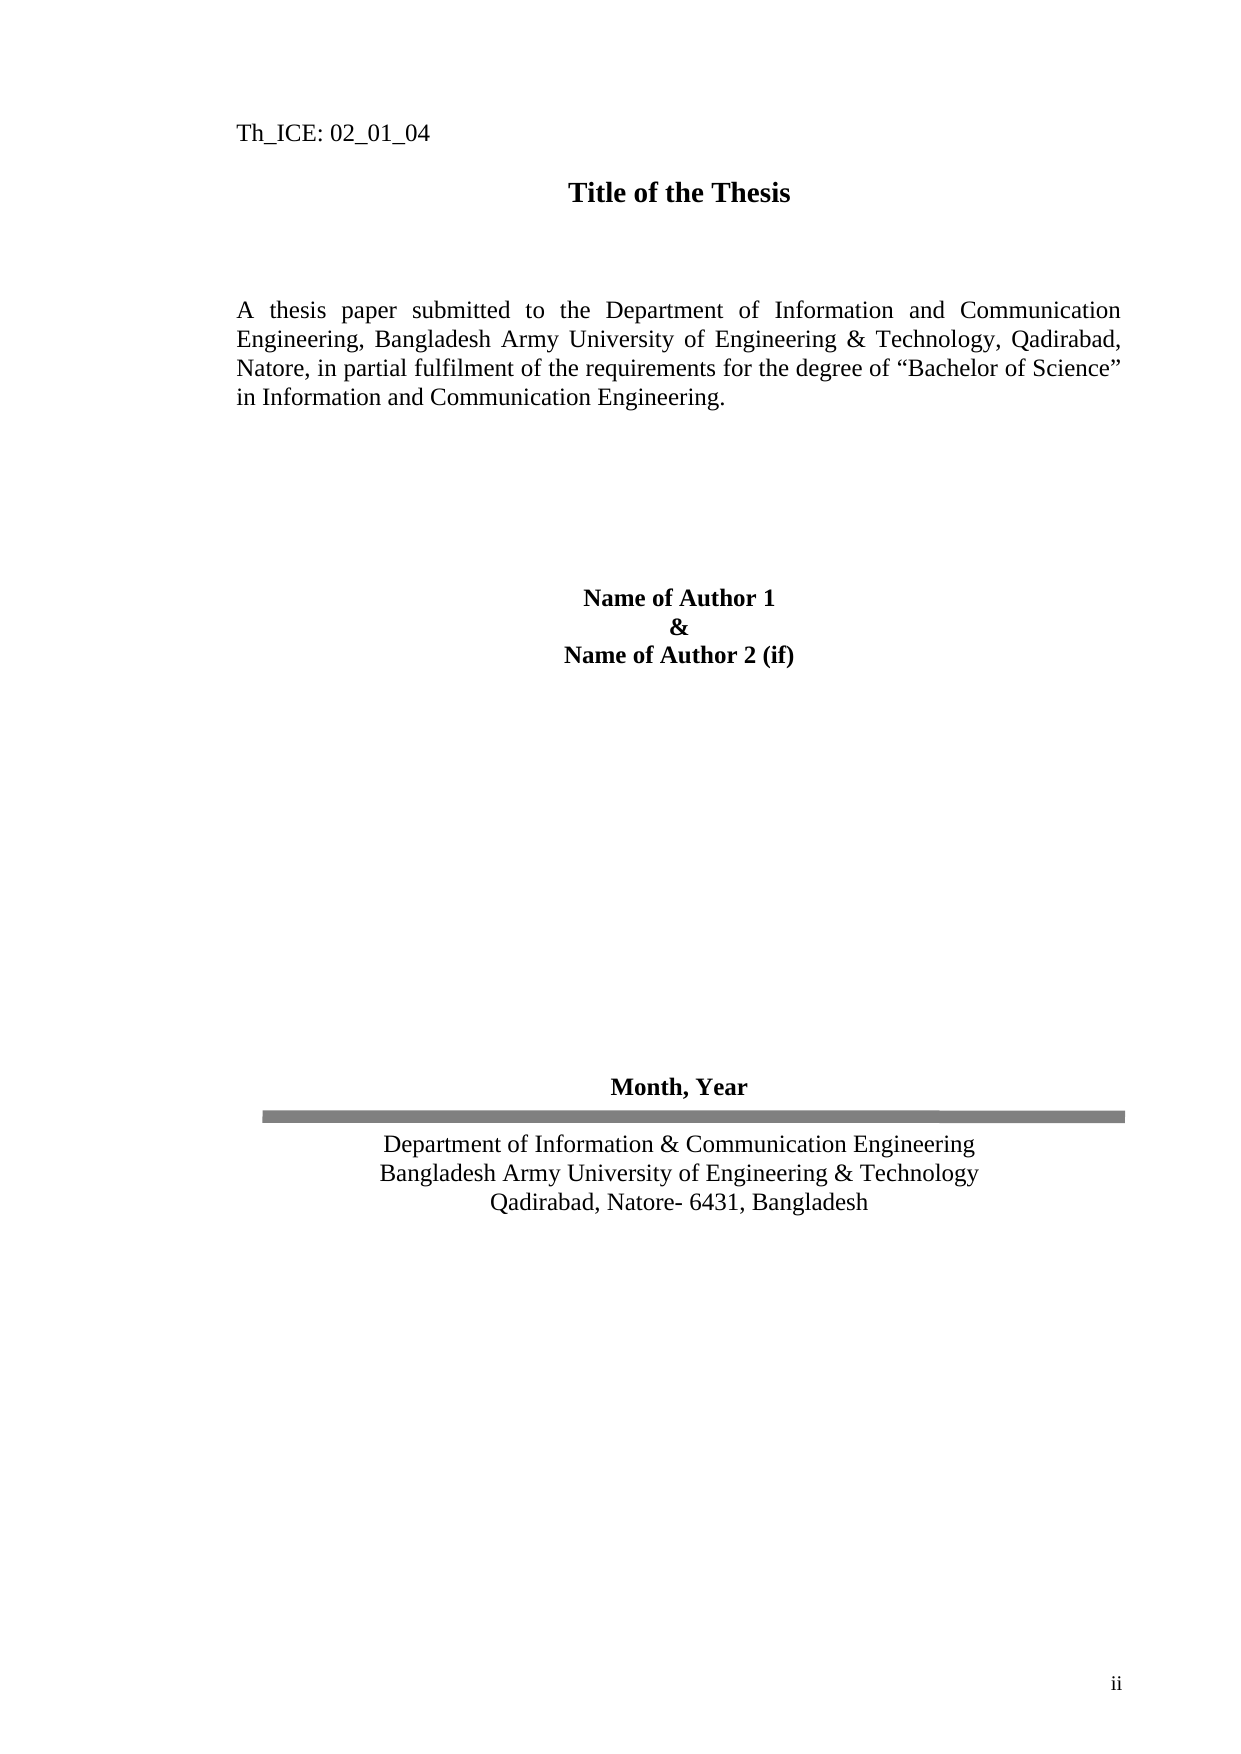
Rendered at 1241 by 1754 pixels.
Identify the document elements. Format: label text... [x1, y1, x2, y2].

text Department of Information & Communication Engineering [236, 1129, 1122, 1158]
text Month, Year [236, 1072, 1122, 1100]
text Title of the Thesis [236, 176, 1122, 209]
text Qadirabad, Natore- 6431, Bangladesh [236, 1187, 1122, 1215]
text & [236, 612, 1122, 640]
text Name of Author 2 (if) [236, 640, 1122, 669]
text Th_ICE: 02_01_04 [236, 118, 1122, 147]
text A thesis paper submitted to the Department of Information and Communication Engineering, Bangladesh Army University of Engineering & Technology, Qadirabad, Natore, in partial fulfilment of the requirements for the degree of “Bachelor of Science” in Information and Communication Engineering. [236, 295, 1122, 410]
text Name of Author 1 [236, 583, 1122, 612]
text Bangladesh Army University of Engineering & Technology [236, 1158, 1122, 1187]
